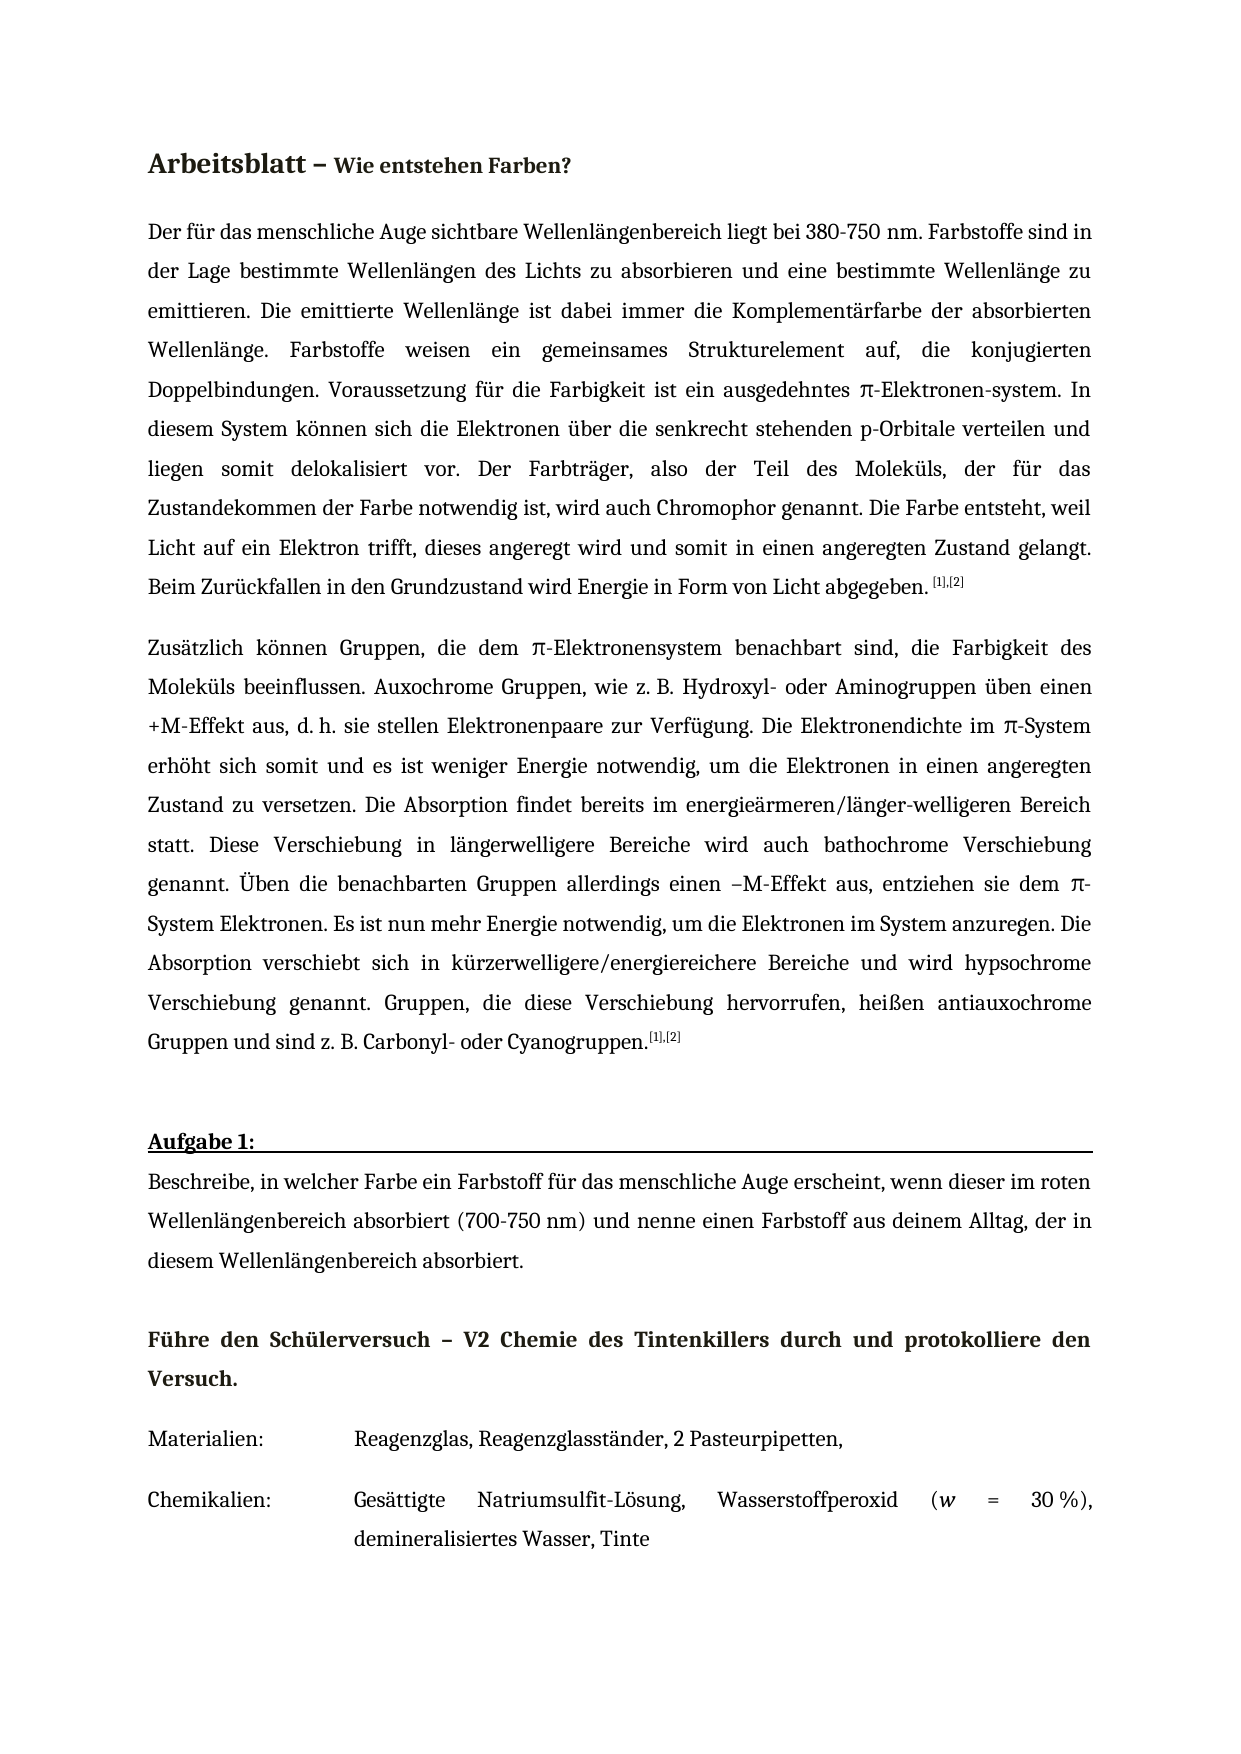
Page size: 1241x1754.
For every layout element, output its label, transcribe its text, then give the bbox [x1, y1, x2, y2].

text Der für das menschliche Auge sichtbare Wellenlängenbereich liegt bei 380-750 nm. Farbstoffe sind in der Lage bestimmte Wellenlängen des Lichts zu absorbieren und eine bestimmte Wellenlänge zu emittieren. Die emittierte Wellenlänge ist dabei immer die Komplementärfarbe der absorbierten Wellenlänge. Farbstoffe weisen ein gemeinsames Strukturelement auf, die konjugierten Doppelbindungen. Voraussetzung für die Farbigkeit ist ein ausgedehntes π-Elektronen-system. In diesem System können sich die Elektronen über die senkrecht stehenden p-Orbitale verteilen und liegen somit delokalisiert vor. Der Farbträger, also der Teil des Moleküls, der für das Zustandekommen der Farbe notwendig ist, wird auch Chromophor genannt. Die Farbe entsteht, weil Licht auf ein Elektron trifft, dieses angeregt wird und somit in einen angeregten Zustand gelangt. Beim Zurückfallen in den Grundzustand wird Energie in Form von Licht abgegeben. [1],[2] [148, 219, 1093, 600]
text Führe den Schülerversuch – V2 Chemie des Tintenkillers durch und protokolliere den Versuch. [148, 1326, 1093, 1392]
text Arbeitsblatt – Wie entstehen Farben? [148, 148, 1093, 181]
text Zusätzlich können Gruppen, die dem π-Elektronensystem benachbart sind, die Farbigkeit des Moleküls beeinflussen. Auxochrome Gruppen, wie z. B. Hydroxyl- oder Aminogruppen üben einen +M-Effekt aus, d. h. sie stellen Elektronenpaare zur Verfügung. Die Elektronendichte im π-System erhöht sich somit und es ist weniger Energie notwendig, um die Elektronen in einen angeregten Zustand zu versetzen. Die Absorption findet bereits im energieärmeren/länger-welligeren Bereich statt. Diese Verschiebung in längerwelligere Bereiche wird auch bathochrome Verschiebung genannt. Üben die benachbarten Gruppen allerdings einen –M-Effekt aus, entziehen sie dem π-System Elektronen. Es ist nun mehr Energie notwendig, um die Elektronen im System anzuregen. Die Absorption verschiebt sich in kürzerwelligere/energiereichere Bereiche und wird hypsochrome Verschiebung genannt. Gruppen, die diese Verschiebung hervorrufen, heißen antiauxochrome Gruppen und sind z. B. Carbonyl- oder Cyanogruppen.[1],[2] [148, 634, 1093, 1056]
text Aufgabe 1: Beschreibe, in welcher Farbe ein Farbstoff für das menschliche Auge erscheint, wenn dieser im roten Wellenlängenbereich absorbiert (700-750 nm) und nenne einen Farbstoff aus deinem Alltag, der in diesem Wellenlängenbereich absorbiert. [148, 1153, 1093, 1274]
text Chemikalien: Gesättigte Natriumsulfit-Lösung, Wasserstoffperoxid (w = 30 %), demineralisiertes Wasser, Tinte [148, 1486, 1093, 1552]
text Aufgabe 1: Beschreibe, in welcher Farbe ein Farbstoff für das menschliche Auge erscheint, wenn dieser im roten Wellenlängenbereich absorbiert (700-750 nm) und nenne einen Farbstoff aus deinem Alltag, der in diesem Wellenlängenbereich absorbiert. [148, 1089, 1093, 1151]
text Materialien: Reagenzglas, Reagenzglasständer, 2 Pasteurpipetten, [148, 1426, 1093, 1452]
